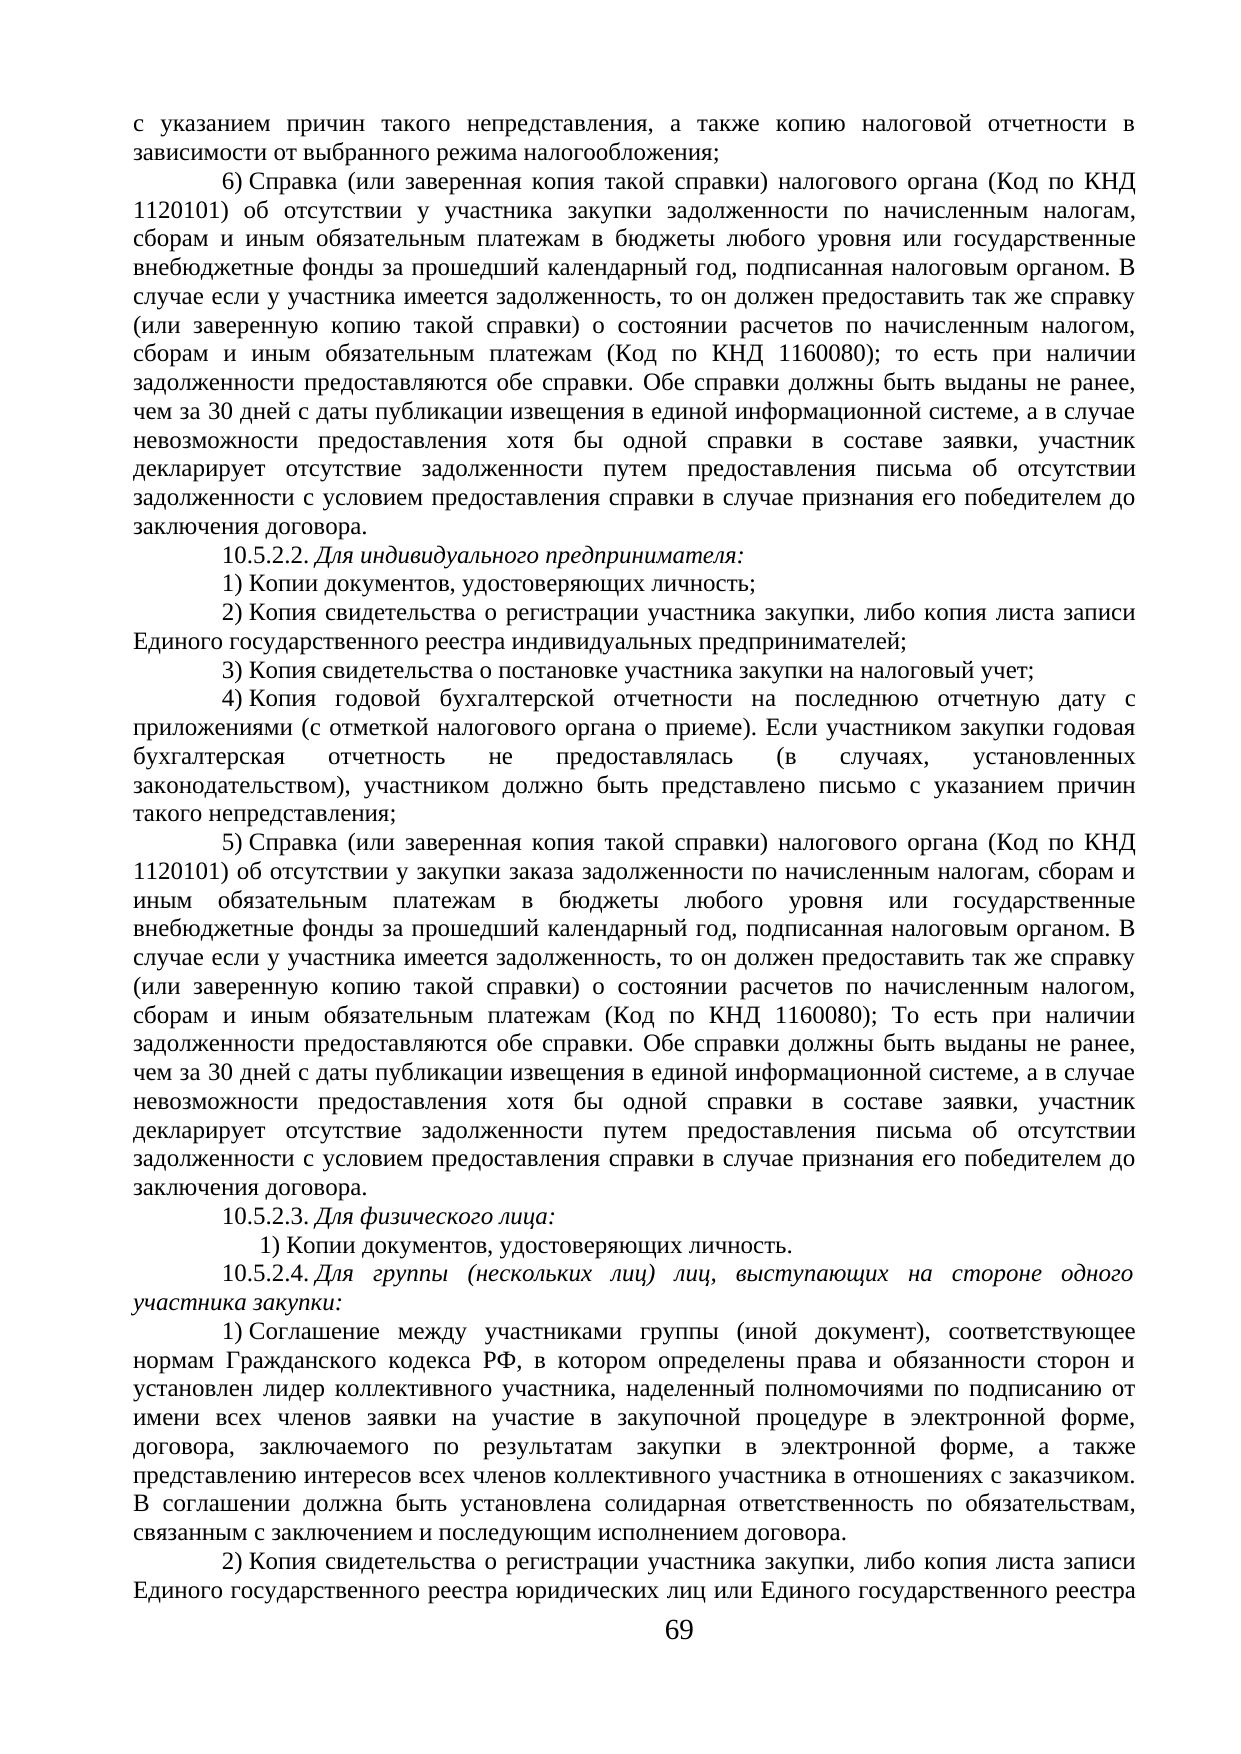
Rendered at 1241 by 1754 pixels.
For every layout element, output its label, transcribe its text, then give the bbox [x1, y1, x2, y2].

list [133, 1546, 1137, 1603]
list Справка (или заверенная копия такой справки) налогового органа (Код по КНД 1120101) об отсутствии у закупки заказа задолженности по начисленным налогам, сборам и иным обязательным платежам в бюджеты любого уровня или государственные внебюджетные фонды за прошедший календарный год, подписанная налоговым органом. В случае если у участника имеется задолженность, то он должен предоставить так же справку (или заверенную копию такой справки) о состоянии расчетов по начисленным налогом, сборам и иным обязательным платежам (Код по КНД 1160080); То есть при наличии задолженности предоставляются обе справки. Обе справки должны быть выданы не ранее, чем за 30 дней с даты публикации извещения в единой информационной системе, а в случае невозможности предоставления хотя бы одной справки в составе заявки, участник декларирует отсутствие задолженности путем предоставления письма об отсутствии задолженности с условием предоставления справки в случае признания его победителем до заключения договора. [133, 827, 1137, 1201]
list Копия свидетельства о постановке участника закупки на налоговый учет; [133, 655, 1137, 683]
list Копии документов, удостоверяющих личность. [259, 1230, 1137, 1258]
list Копии документов, удостоверяющих личность; [133, 568, 1137, 597]
list Справка (или заверенная копия такой справки) налогового органа (Код по КНД 1120101) об отсутствии у участника закупки задолженности по начисленным налогам, сборам и иным обязательным платежам в бюджеты любого уровня или государственные внебюджетные фонды за прошедший календарный год, подписанная налоговым органом. В случае если у участника имеется задолженность, то он должен предоставить так же справку (или заверенную копию такой справки) о состоянии расчетов по начисленным налогом, сборам и иным обязательным платежам (Код по КНД 1160080); то есть при наличии задолженности предоставляются обе справки. Обе справки должны быть выданы не ранее, чем за 30 дней с даты публикации извещения в единой информационной системе, а в случае невозможности предоставления хотя бы одной справки в составе заявки, участник декларирует отсутствие задолженности путем предоставления письма об отсутствии задолженности с условием предоставления справки в случае признания его победителем до заключения договора. [133, 166, 1137, 540]
list Соглашение между участниками группы (иной документ), соответствующее нормам Гражданского кодекса РФ, в котором определены права и обязанности сторон и установлен лидер коллективного участника, наделенный полномочиями по подписанию от имени всех членов заявки на участие в закупочной процедуре в электронной форме, договора, заключаемого по результатам закупки в электронной форме, а также представлению интересов всех членов коллективного участника в отношениях с заказчиком. В соглашении должна быть установлена солидарная ответственность по обязательствам, связанным с заключением и последующим исполнением договора. [133, 1316, 1137, 1546]
list Для физического лица: [133, 1201, 1137, 1230]
list Для группы (нескольких лиц) лиц, выступающих на стороне одного участника закупки: [133, 1258, 1137, 1316]
list Копия свидетельства о регистрации участника закупки, либо копия листа записи Единого государственного реестра индивидуальных предпринимателей; [133, 597, 1137, 655]
list Копия годовой бухгалтерской отчетности на последнюю отчетную дату с приложениями (с отметкой налогового органа о приеме). Если участником закупки годовая бухгалтерская отчетность не предоставлялась (в случаях, установленных законодательством), участником должно быть представлено письмо с указанием причин такого непредставления; [133, 683, 1137, 827]
list Для индивидуального предпринимателя: [133, 540, 1137, 568]
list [133, 108, 1137, 166]
